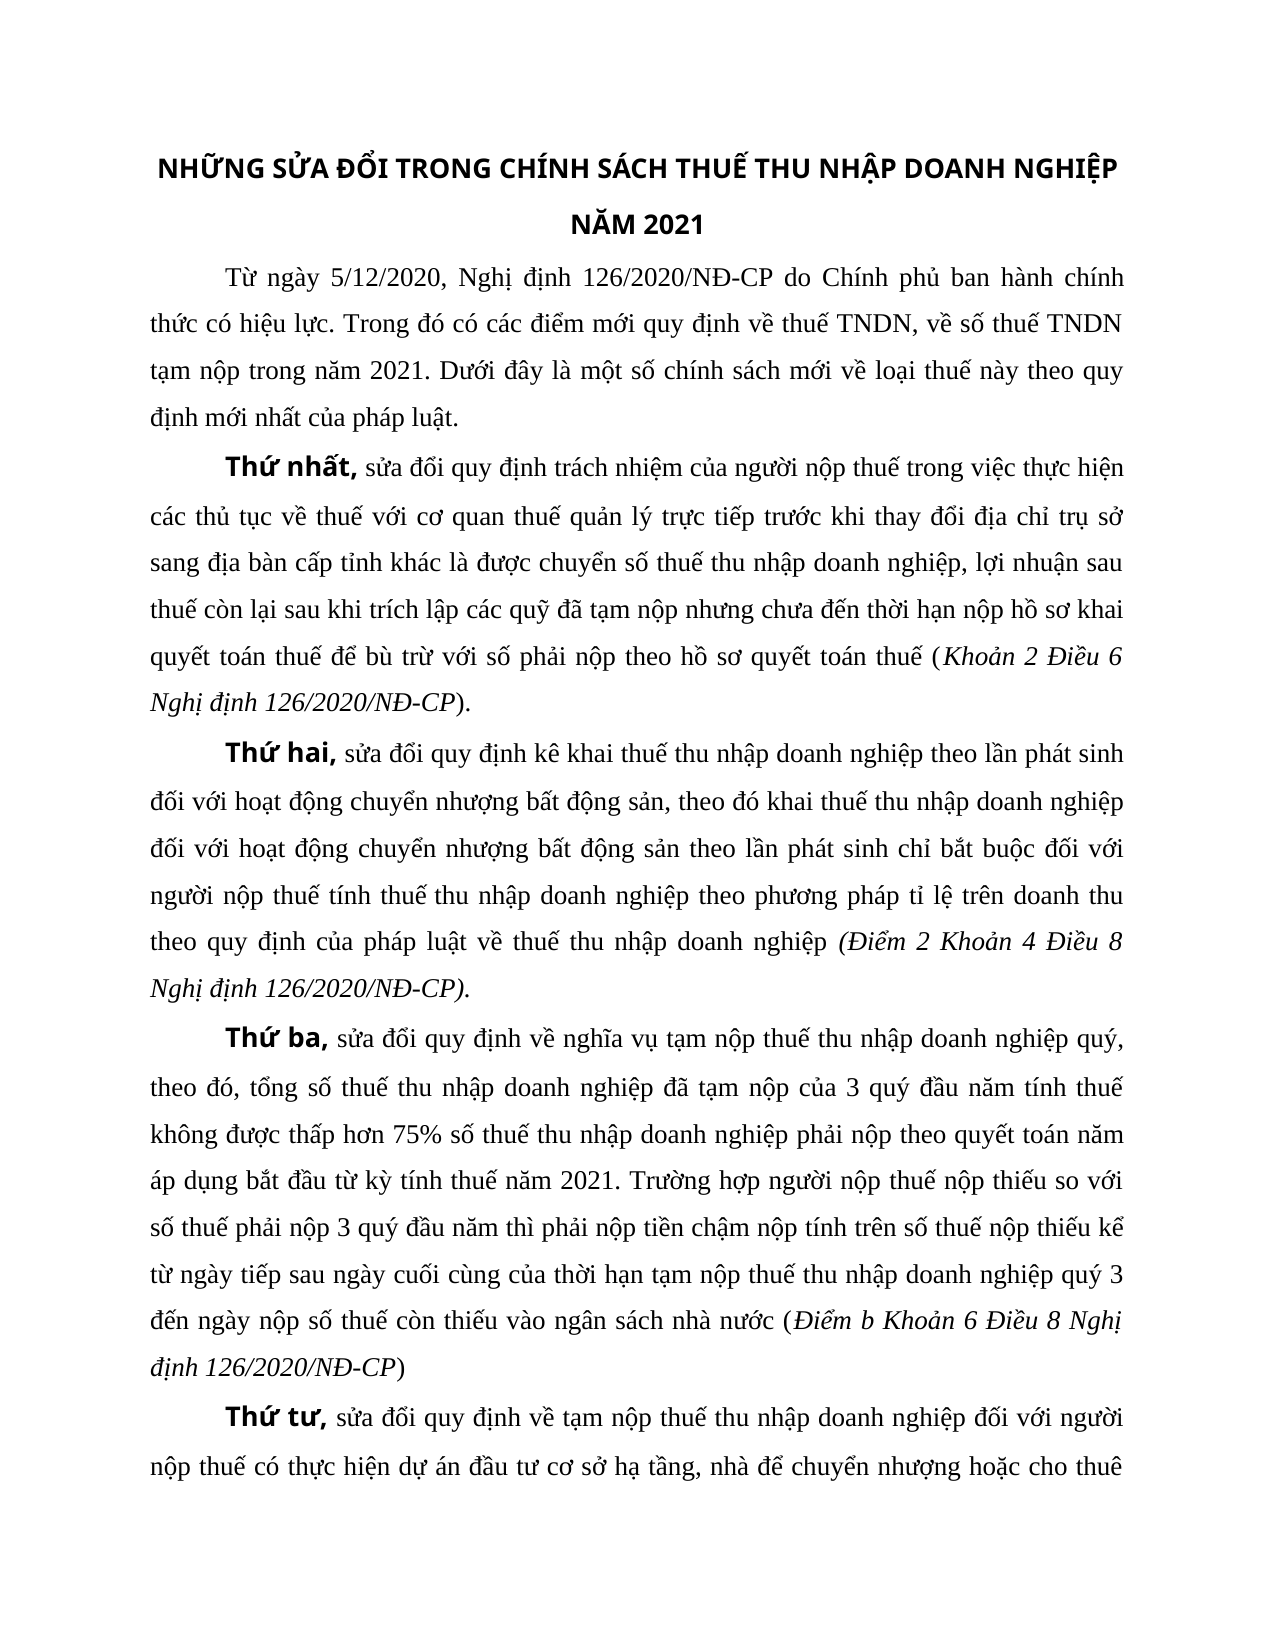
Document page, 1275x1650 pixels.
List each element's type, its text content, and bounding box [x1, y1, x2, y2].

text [150, 1398, 1125, 1481]
text Thứ hai, sửa đổi quy định kê khai thuế thu nhập doanh nghiệp theo lần phát sinh đối với hoạt động chuyển nhượng bất động sản, theo đó khai thuế thu nhập doanh nghiệp đối với hoạt động chuyển nhượng bất động sản theo lần phát sinh chỉ bắt buộc đối với người nộp thuế tính thuế thu nhập doanh nghiệp theo phương pháp tỉ lệ trên doanh thu theo quy định của pháp luật về thuế thu nhập doanh nghiệp (Điểm 2 Khoản 4 Điều 8 Nghị định 126/2020/NĐ-CP). [150, 733, 1125, 1003]
text Từ ngày 5/12/2020, Nghị định 126/2020/NĐ-CP do Chính phủ ban hành chính thức có hiệu lực. Trong đó có các điểm mới quy định về thuế TNDN, về số thuế TNDN tạm nộp trong năm 2021. Dưới đây là một số chính sách mới về loại thuế này theo quy định mới nhất của pháp luật. [150, 261, 1125, 432]
text Thứ nhất, sửa đổi quy định trách nhiệm của người nộp thuế trong việc thực hiện các thủ tục về thuế với cơ quan thuế quản lý trực tiếp trước khi thay đổi địa chỉ trụ sở sang địa bàn cấp tỉnh khác là được chuyển số thuế thu nhập doanh nghiệp, lợi nhuận sau thuế còn lại sau khi trích lập các quỹ đã tạm nộp nhưng chưa đến thời hạn nộp hồ sơ khai quyết toán thuế để bù trừ với số phải nộp theo hồ sơ quyết toán thuế (Khoản 2 Điều 6 Nghị định 126/2020/NĐ-CP). [150, 447, 1125, 717]
text NHỮNG SỬA ĐỔI TRONG CHÍNH SÁCH THUẾ THU NHẬP DOANH NGHIỆP NĂM 2021 [150, 150, 1125, 242]
text Thứ ba, sửa đổi quy định về nghĩa vụ tạm nộp thuế thu nhập doanh nghiệp quý, theo đó, tổng số thuế thu nhập doanh nghiệp đã tạm nộp của 3 quý đầu năm tính thuế không được thấp hơn 75% số thuế thu nhập doanh nghiệp phải nộp theo quyết toán năm áp dụng bắt đầu từ kỳ tính thuế năm 2021. Trường hợp người nộp thuế nộp thiếu so với số thuế phải nộp 3 quý đầu năm thì phải nộp tiền chậm nộp tính trên số thuế nộp thiếu kể từ ngày tiếp sau ngày cuối cùng của thời hạn tạm nộp thuế thu nhập doanh nghiệp quý 3 đến ngày nộp số thuế còn thiếu vào ngân sách nhà nước (Điểm b Khoản 6 Điều 8 Nghị định 126/2020/NĐ-CP) [150, 1019, 1125, 1382]
